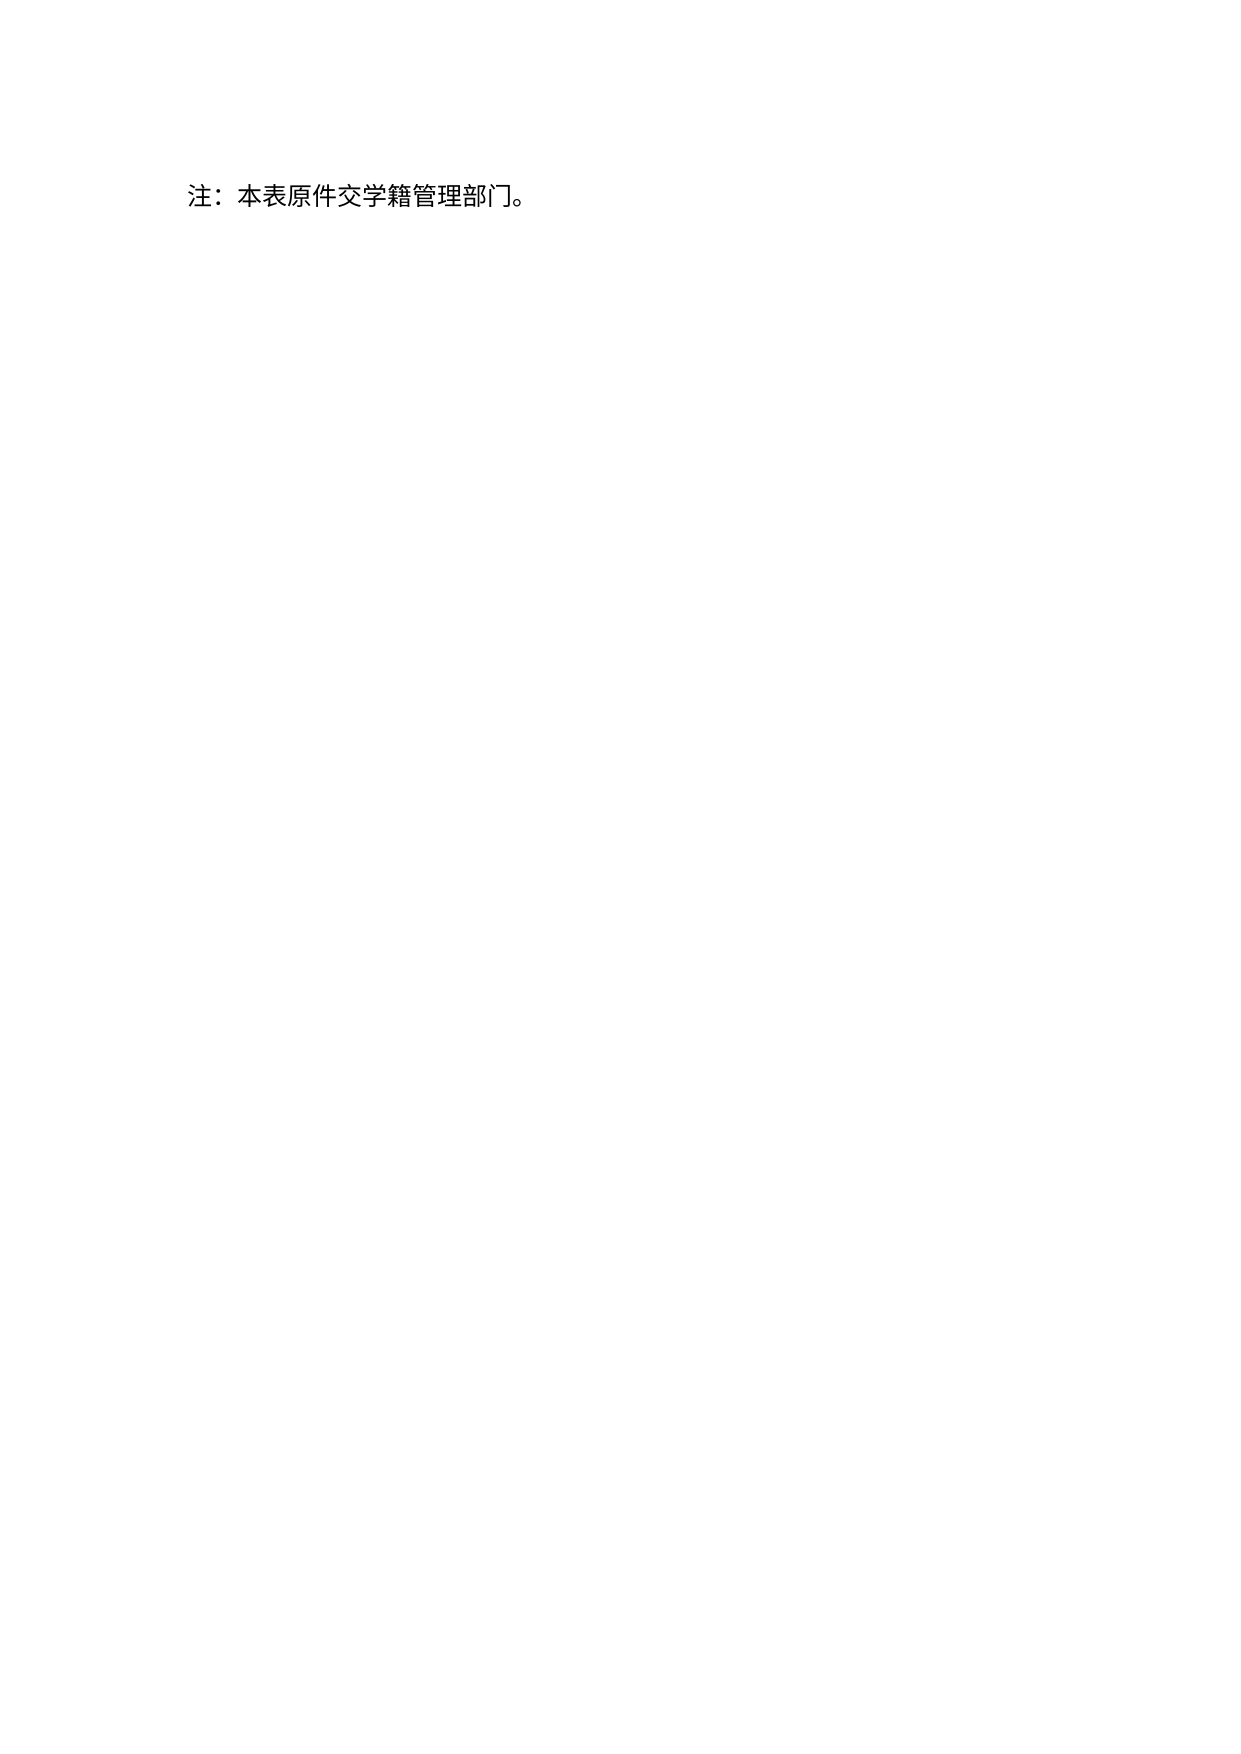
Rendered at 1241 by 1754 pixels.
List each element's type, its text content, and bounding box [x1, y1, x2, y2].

text 注：本表原件交学籍管理部门。 [187, 162, 1053, 227]
